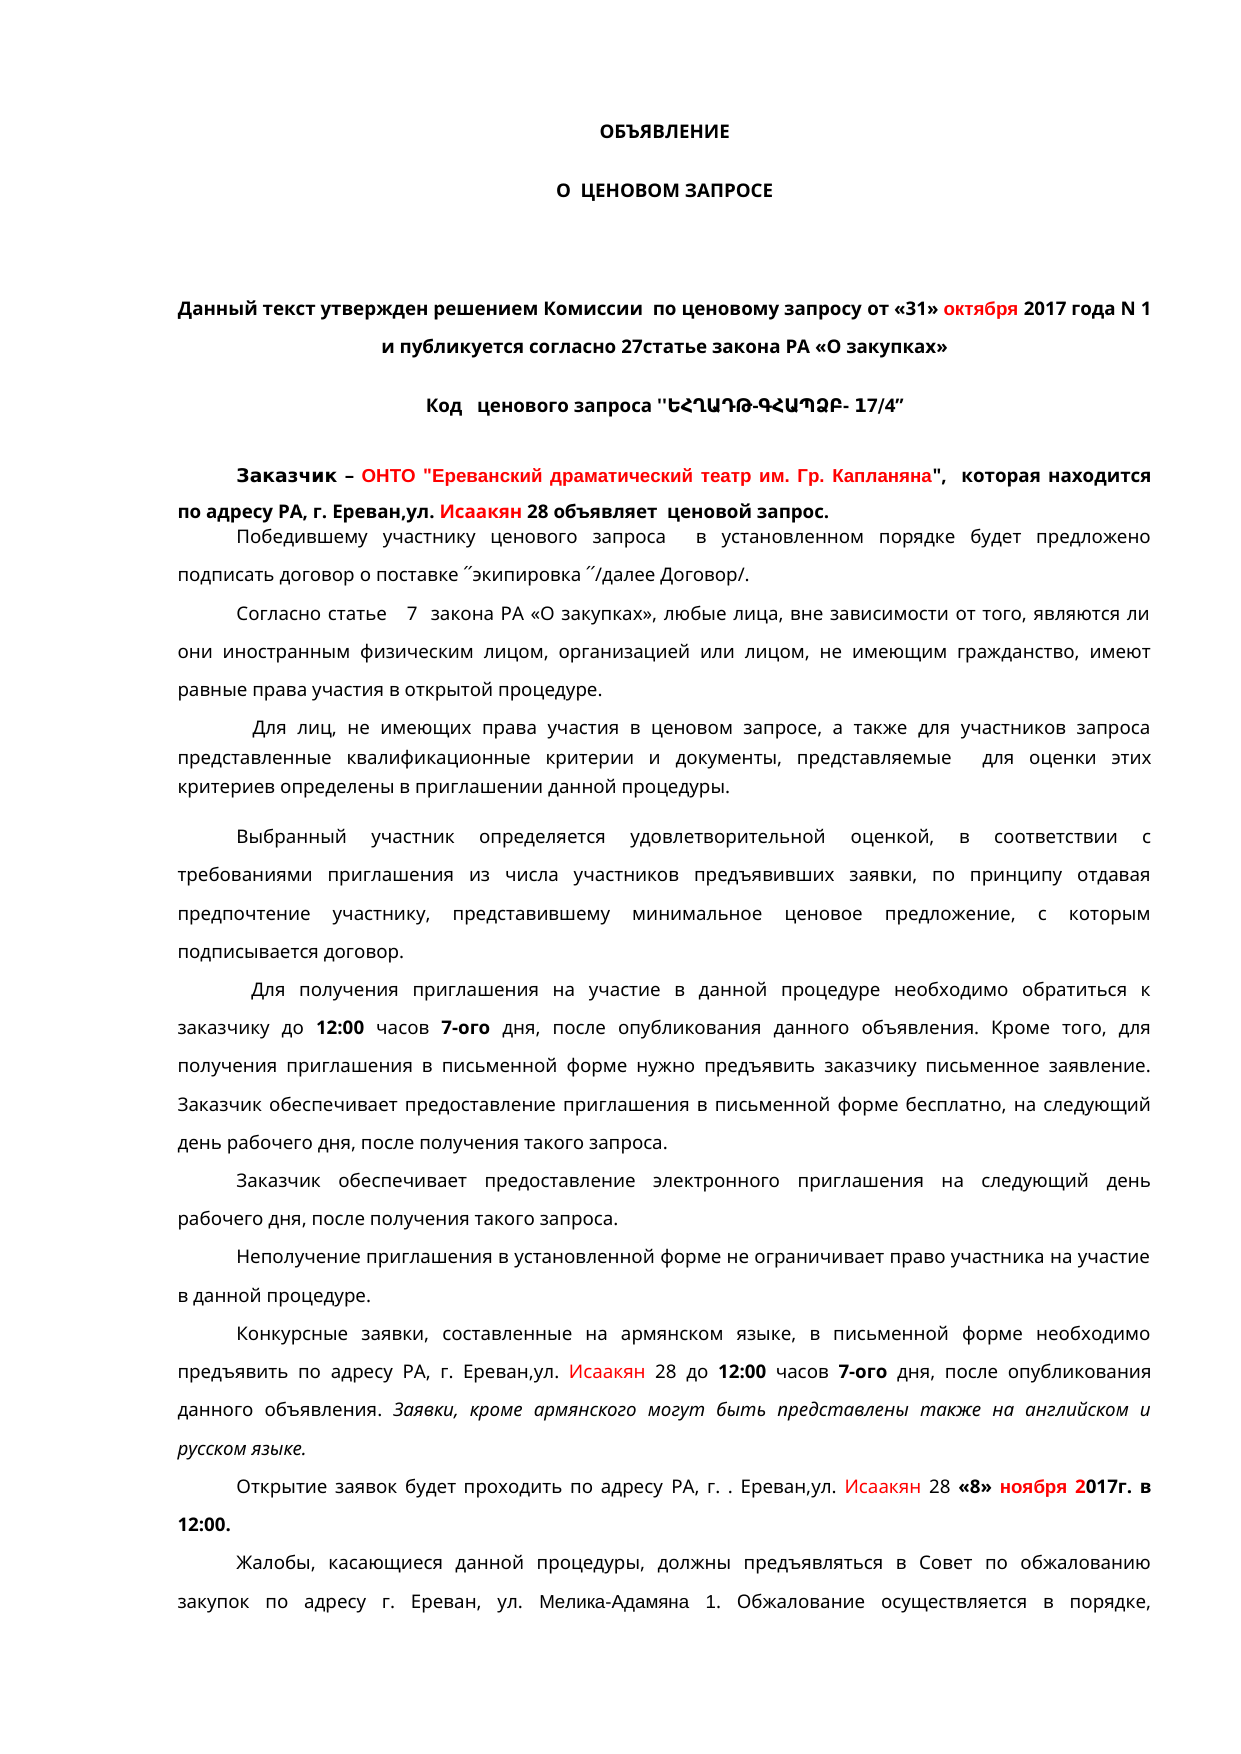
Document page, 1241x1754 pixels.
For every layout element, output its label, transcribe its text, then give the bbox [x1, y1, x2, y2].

text Заказчик обеспечивает предоставление электронного приглашения на следующий день рабочего дня, после получения такого запроса. [177, 1167, 1152, 1231]
text Код ценового запроса ''ԵՀՂԱԴԹ-ԳՀԱՊՁԲ- 17/4’’ [177, 393, 1152, 418]
text Данный текст утвержден решением Комиссии по ценовому запросу от «31» октября 2017 года N 1 и публикуется согласно 27статье закона РА «О закупках» [177, 295, 1152, 359]
text Выбранный участник определяется удовлетворительной оценкой, в соответствии с требованиями приглашения из числа участников предъявивших заявки, по принципу отдавая предпочтение участнику, представившему минимальное ценовое предложение, с которым подписывается договор. [177, 823, 1152, 963]
subtitle Заказчик – ОНТО "Ереванский драматический театр им. Гр. Капланяна", которая находится по адресу РА, г. Ереван,ул. Исаакян 28 объявляет ценовой запрос. [177, 452, 1152, 523]
text ОБЪЯВЛЕНИЕ [177, 118, 1152, 144]
text Победившему участнику ценового запроса в установленном порядке будет предложено подписать договор о поставке ՛՛экипировка ՛՛/далее Договор/. [177, 523, 1152, 587]
text Согласно статье 7 закона РА «О закупках», любые лица, вне зависимости от того, являются ли они иностранным физическим лицом, организацией или лицом, не имеющим гражданство, имеют равные права участия в открытой процедуре. [177, 600, 1152, 702]
text Для получения приглашения на участие в данной процедуре необходимо обратиться к заказчику до 12:00 часов 7-ого дня, после опубликования данного объявления. Кроме того, для получения приглашения в письменной форме нужно предъявить заказчику письменное заявление. Заказчик обеспечивает предоставление приглашения в письменной форме бесплатно, на следующий день рабочего дня, после получения такого запроса. [177, 976, 1152, 1155]
text Открытие заявок будет проходить по адресу РА, г. . Ереван,ул. Исаакян 28 «8» ноября 2017г. в 12:00. [177, 1473, 1152, 1537]
text Неполучение приглашения в установленной форме не ограничивает право участника на участие в данной процедуре. [177, 1244, 1152, 1308]
text Конкурсные заявки, составленные на армянском языке, в письменной форме необходимо предъявить по адресу РА, г. Ереван,ул. Исаакян 28 до 12:00 часов 7-ого дня, после опубликования данного объявления. Заявки, кроме армянского могут быть представлены также на английском и русском языке. [177, 1320, 1152, 1461]
text О ЦЕНОВОМ ЗАПРОСЕ [177, 177, 1152, 203]
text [177, 1550, 1152, 1613]
text Для лиц, не имеющих права участия в ценовом запросе, а также для участников запроса представленные квалификационные критерии и документы, представляемые для оценки этих критериев определены в приглашении данной процедуры. [177, 715, 1152, 799]
